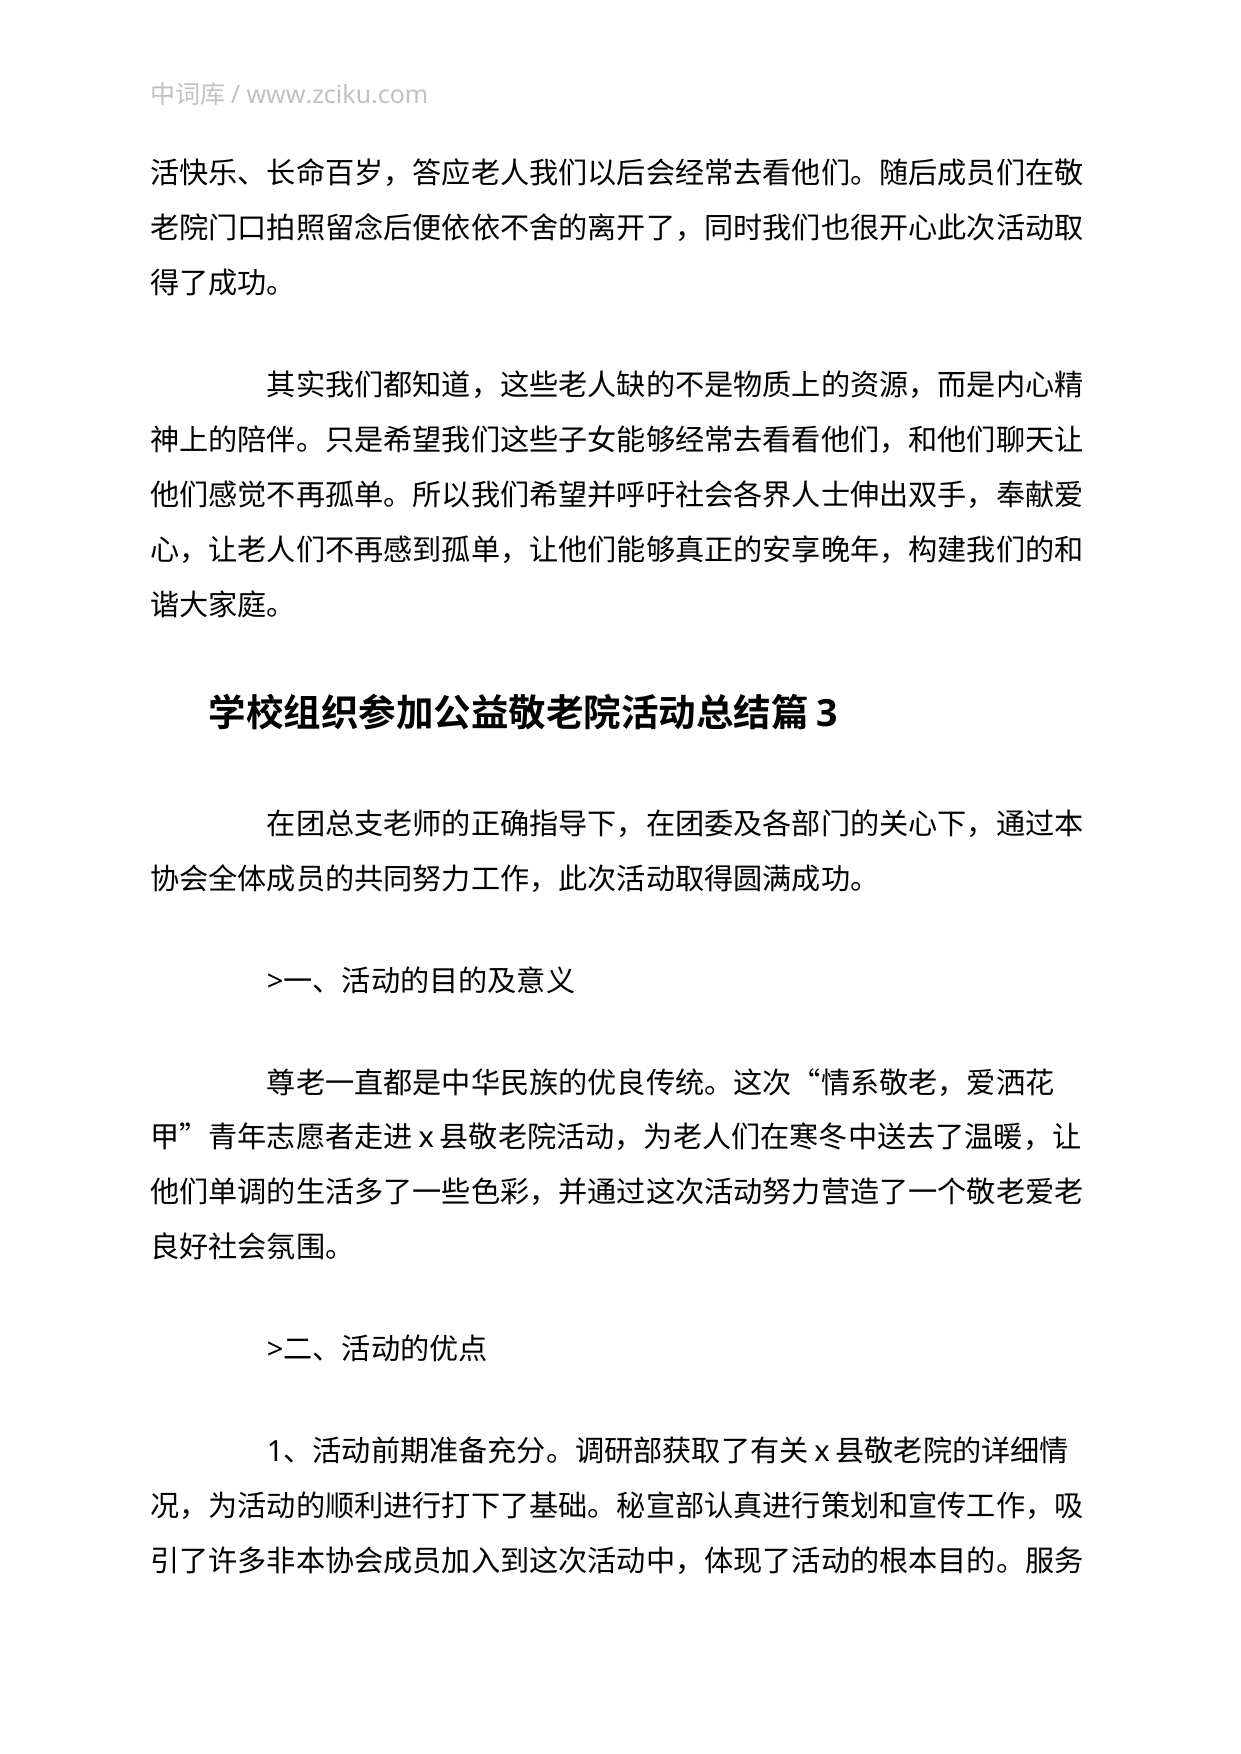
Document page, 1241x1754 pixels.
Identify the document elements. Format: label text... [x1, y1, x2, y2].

text >二、活动的优点 [150, 1326, 1090, 1368]
text >一、活动的目的及意义 [150, 957, 1090, 999]
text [150, 150, 1090, 302]
text 尊老一直都是中华民族的优良传统。这次“情系敬老，爱洒花甲”青年志愿者走进x县敬老院活动，为老人们在寒冬中送去了温暖，让他们单调的生活多了一些色彩，并通过这次活动努力营造了一个敬老爱老良好社会氛围。 [150, 1059, 1090, 1266]
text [150, 1428, 1090, 1580]
text 其实我们都知道，这些老人缺的不是物质上的资源，而是内心精神上的陪伴。只是希望我们这些子女能够经常去看看他们，和他们聊天让他们感觉不再孤单。所以我们希望并呼吁社会各界人士伸出双手，奉献爱心，让老人们不再感到孤单，让他们能够真正的安享晚年，构建我们的和谐大家庭。 [150, 362, 1090, 623]
text 学校组织参加公益敬老院活动总结篇3 [150, 683, 1090, 737]
text 在团总支老师的正确指导下，在团委及各部门的关心下，通过本协会全体成员的共同努力工作，此次活动取得圆满成功。 [150, 801, 1090, 898]
